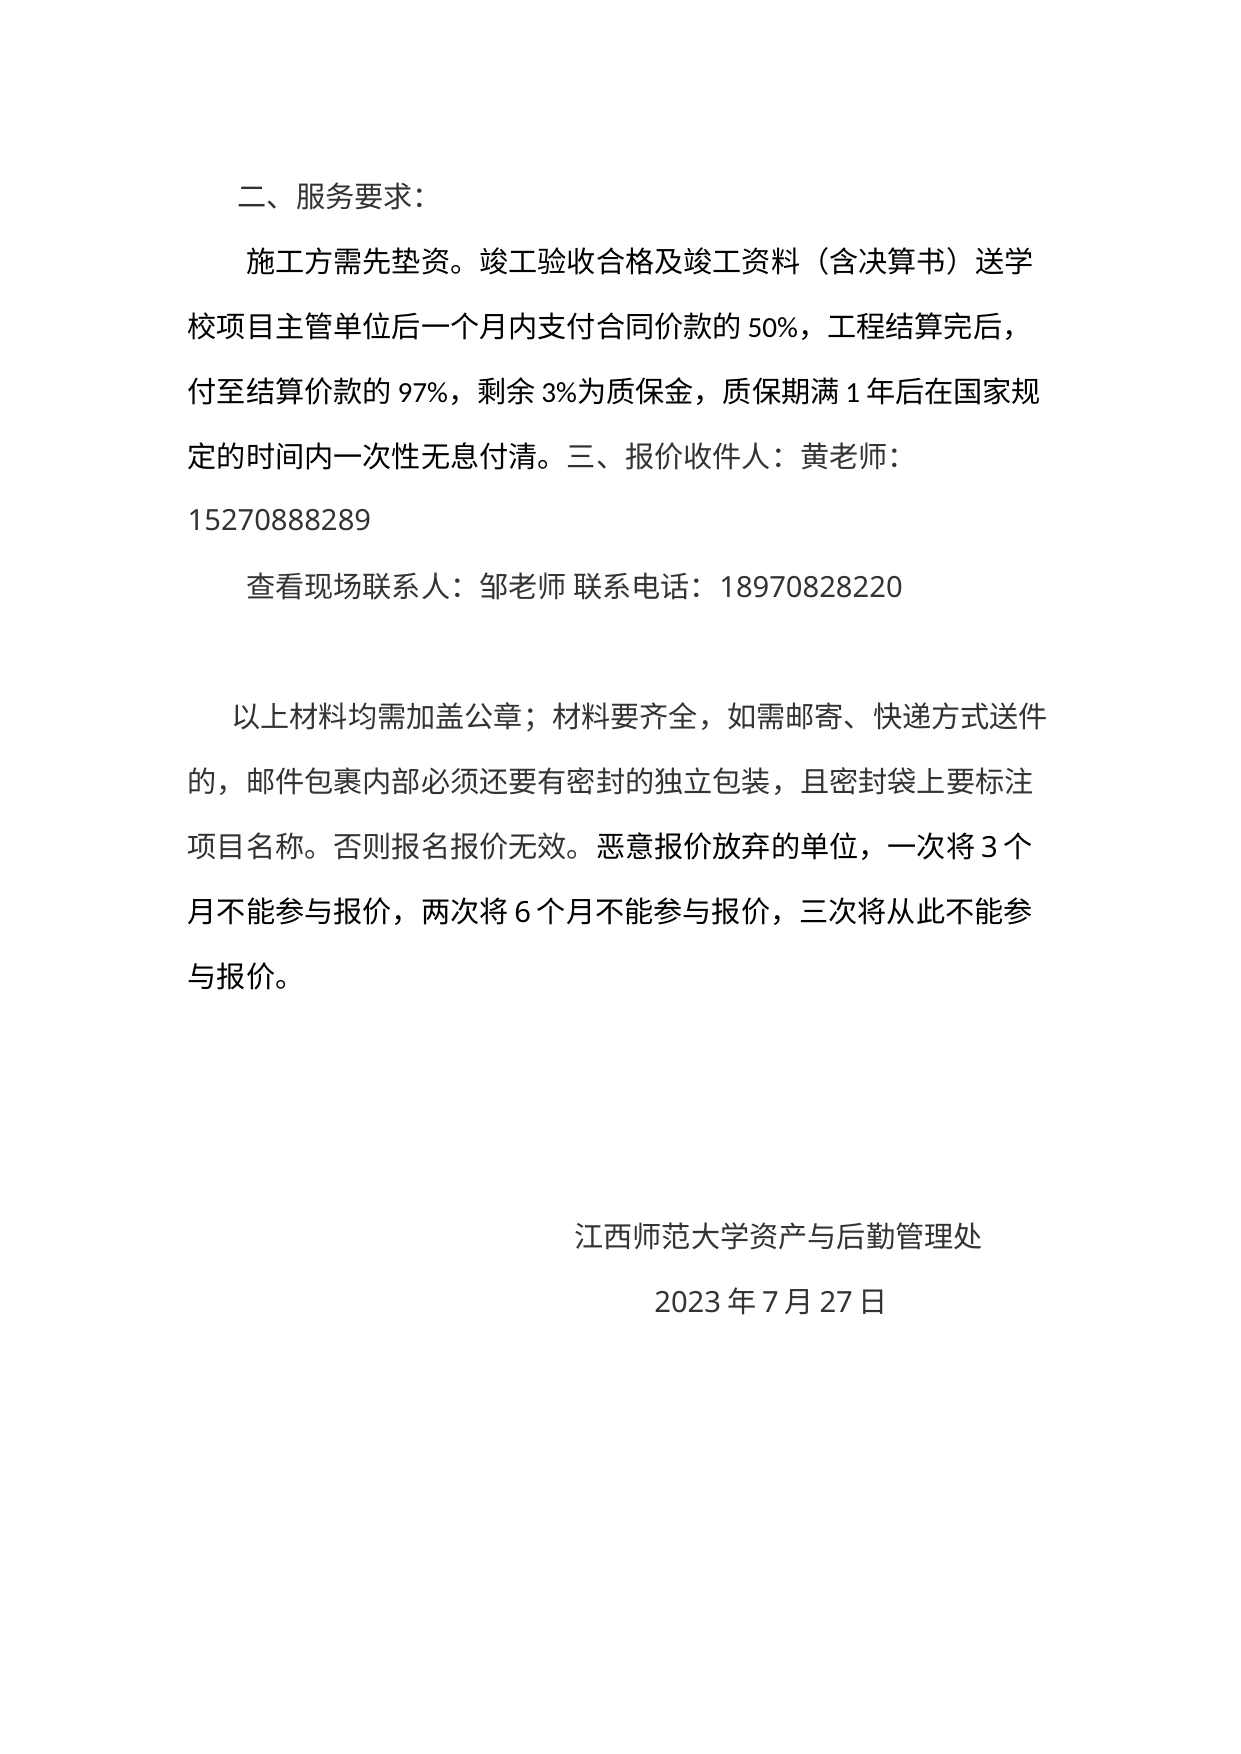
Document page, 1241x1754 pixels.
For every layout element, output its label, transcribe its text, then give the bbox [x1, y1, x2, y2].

text 二、服务要求： [187, 162, 1053, 227]
text 2023年7月27日 [187, 1267, 1053, 1332]
text 江西师范大学资产与后勤管理处 [239, 1202, 1053, 1267]
text 查看现场联系人：邹老师 联系电话：18970828220 [187, 552, 1053, 617]
text 施工方需先垫资。竣工验收合格及竣工资料（含决算书）送学校项目主管单位后一个月内支付合同价款的50%，工程结算完后，付至结算价款的97%，剩余3%为质保金，质保期满1年后在国家规定的时间内一次性无息付清。三、报价收件人：黄老师：15270888289 [187, 227, 1053, 552]
text 以上材料均需加盖公章；材料要齐全，如需邮寄、快递方式送件的，邮件包裹内部必须还要有密封的独立包装，且密封袋上要标注项目名称。否则报名报价无效。恶意报价放弃的单位，一次将3个月不能参与报价，两次将6个月不能参与报价，三次将从此不能参与报价。 [187, 682, 1053, 1007]
